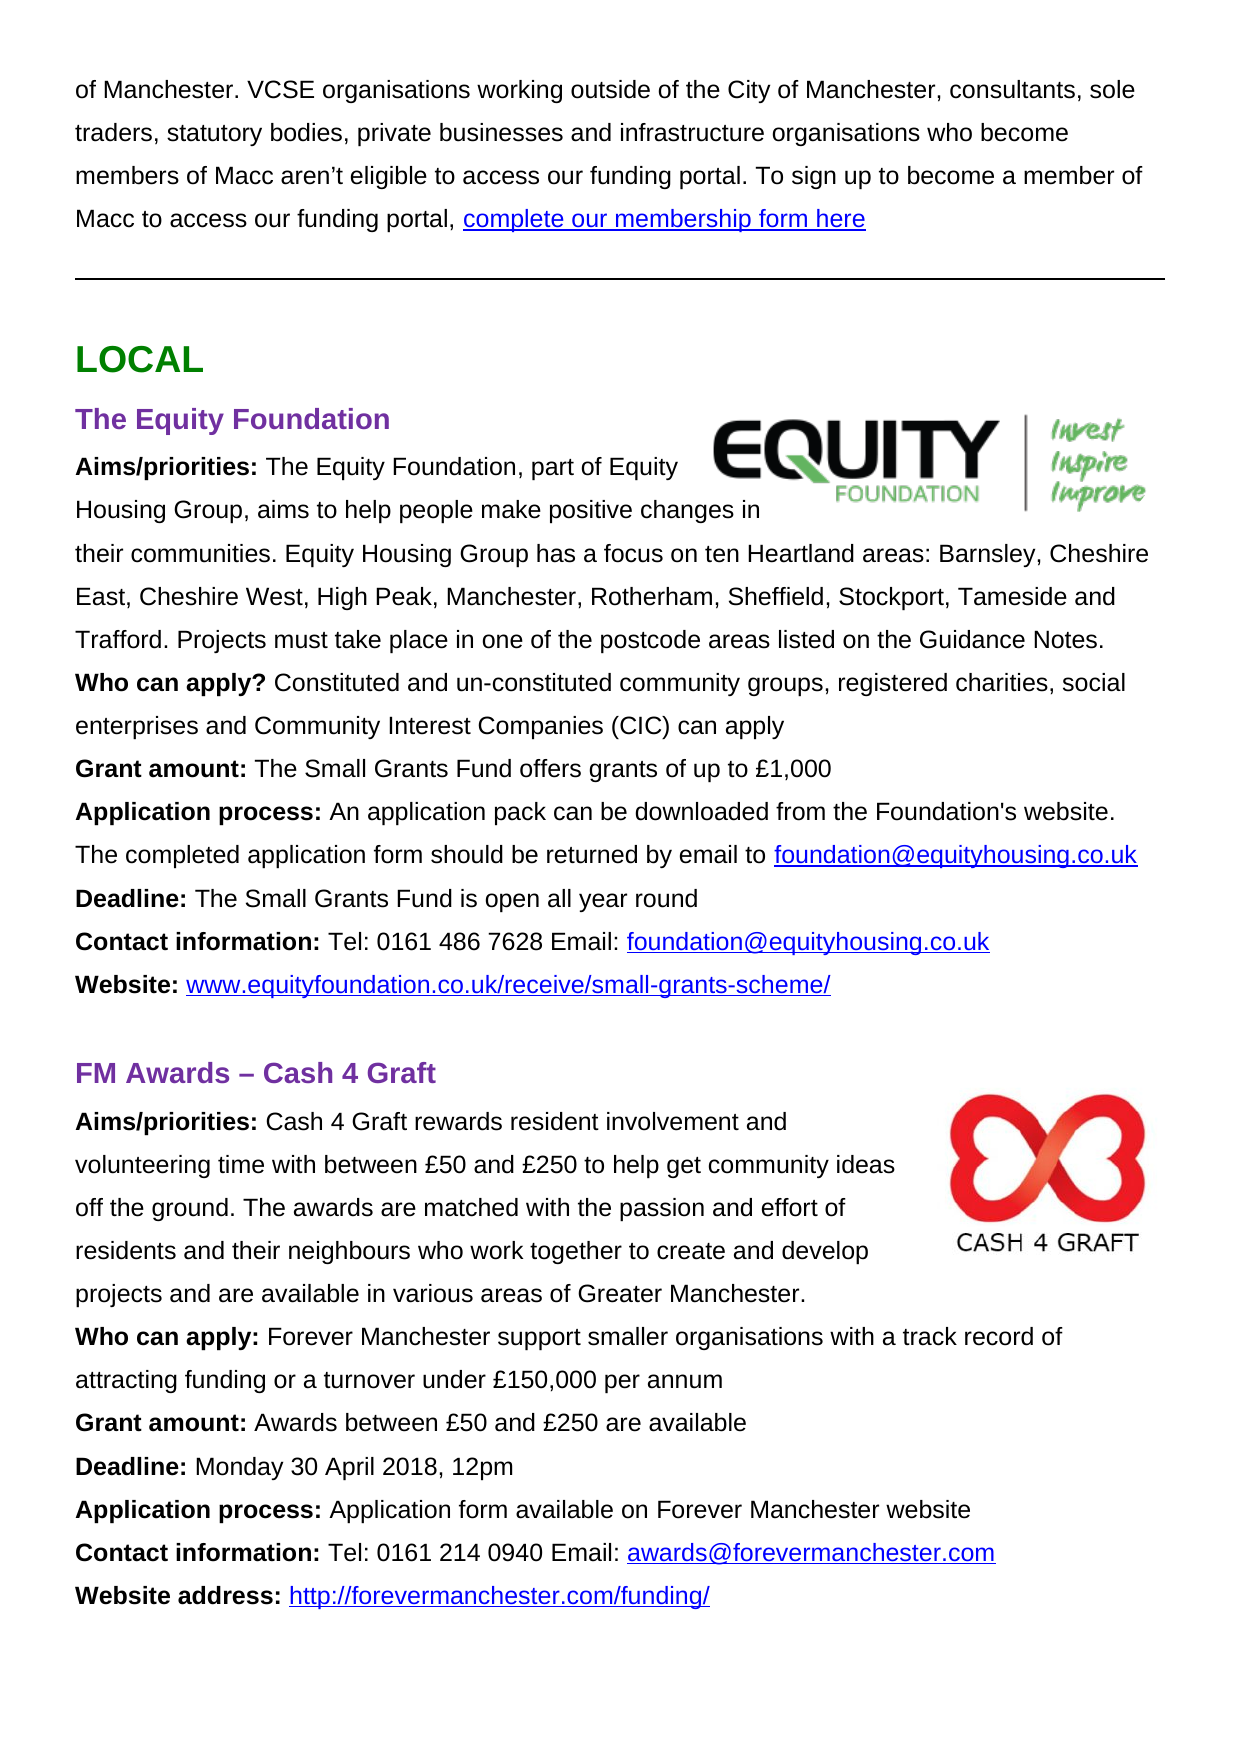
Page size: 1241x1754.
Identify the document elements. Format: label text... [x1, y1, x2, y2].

text Grant amount: Awards between £50 and £250 are available [75, 1408, 1165, 1437]
text Grant amount: The Small Grants Fund offers grants of up to £1,000 [75, 754, 1165, 783]
picture [929, 1057, 1166, 1294]
text The Equity Foundation [75, 402, 1165, 436]
text The completed application form should be returned by email to foundation@equityhousing.co.uk [75, 841, 1165, 869]
text Deadline: Monday 30 April 2018, 12pm [75, 1451, 1165, 1480]
text FM Awards – Cash 4 Graft [75, 1056, 1165, 1090]
text Deadline: The Small Grants Fund is open all year round [75, 884, 1165, 912]
text Aims/priorities: The Equity Foundation, part of Equity Housing Group, aims to help people make positive changes in their communities. Equity Housing Group has a focus on ten Heartland areas: Barnsley, Cheshire East, Cheshire West, High Peak, Manchester, Rotherham, Sheffield, Stockport, Tameside and Trafford. Projects must take place in one of the postcode areas listed on the Guidance Notes. [75, 452, 1165, 654]
text Application process: Application form available on Forever Manchester website [75, 1494, 1165, 1523]
text Aims/priorities: Cash 4 Graft rewards resident involvement and volunteering time with between £50 and £250 to help get community ideas off the ground. The awards are matched with the passion and effort of residents and their neighbours who work together to create and develop projects and are available in various areas of Greater Manchester. [75, 1106, 1165, 1308]
text Contact information: Tel: 0161 214 0940 Email: awards@forevermanchester.com [75, 1538, 1165, 1566]
text Who can apply: Forever Manchester support smaller organisations with a track record of attracting funding or a turnover under £150,000 per annum [75, 1322, 1165, 1394]
text Website: www.equityfoundation.co.uk/receive/small-grants-scheme/ [75, 970, 1165, 999]
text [75, 75, 1165, 233]
picture [708, 406, 1149, 516]
text Who can apply? Constituted and un-constituted community groups, registered charities, social enterprises and Community Interest Companies (CIC) can apply [75, 668, 1165, 740]
text Contact information: Tel: 0161 486 7628 Email: foundation@equityhousing.co.uk [75, 927, 1165, 956]
text Application process: An application pack can be downloaded from the Foundation's website. [75, 797, 1165, 826]
text Website address: http://forevermanchester.com/funding/ [75, 1581, 1165, 1609]
text LOCAL [75, 337, 1165, 381]
